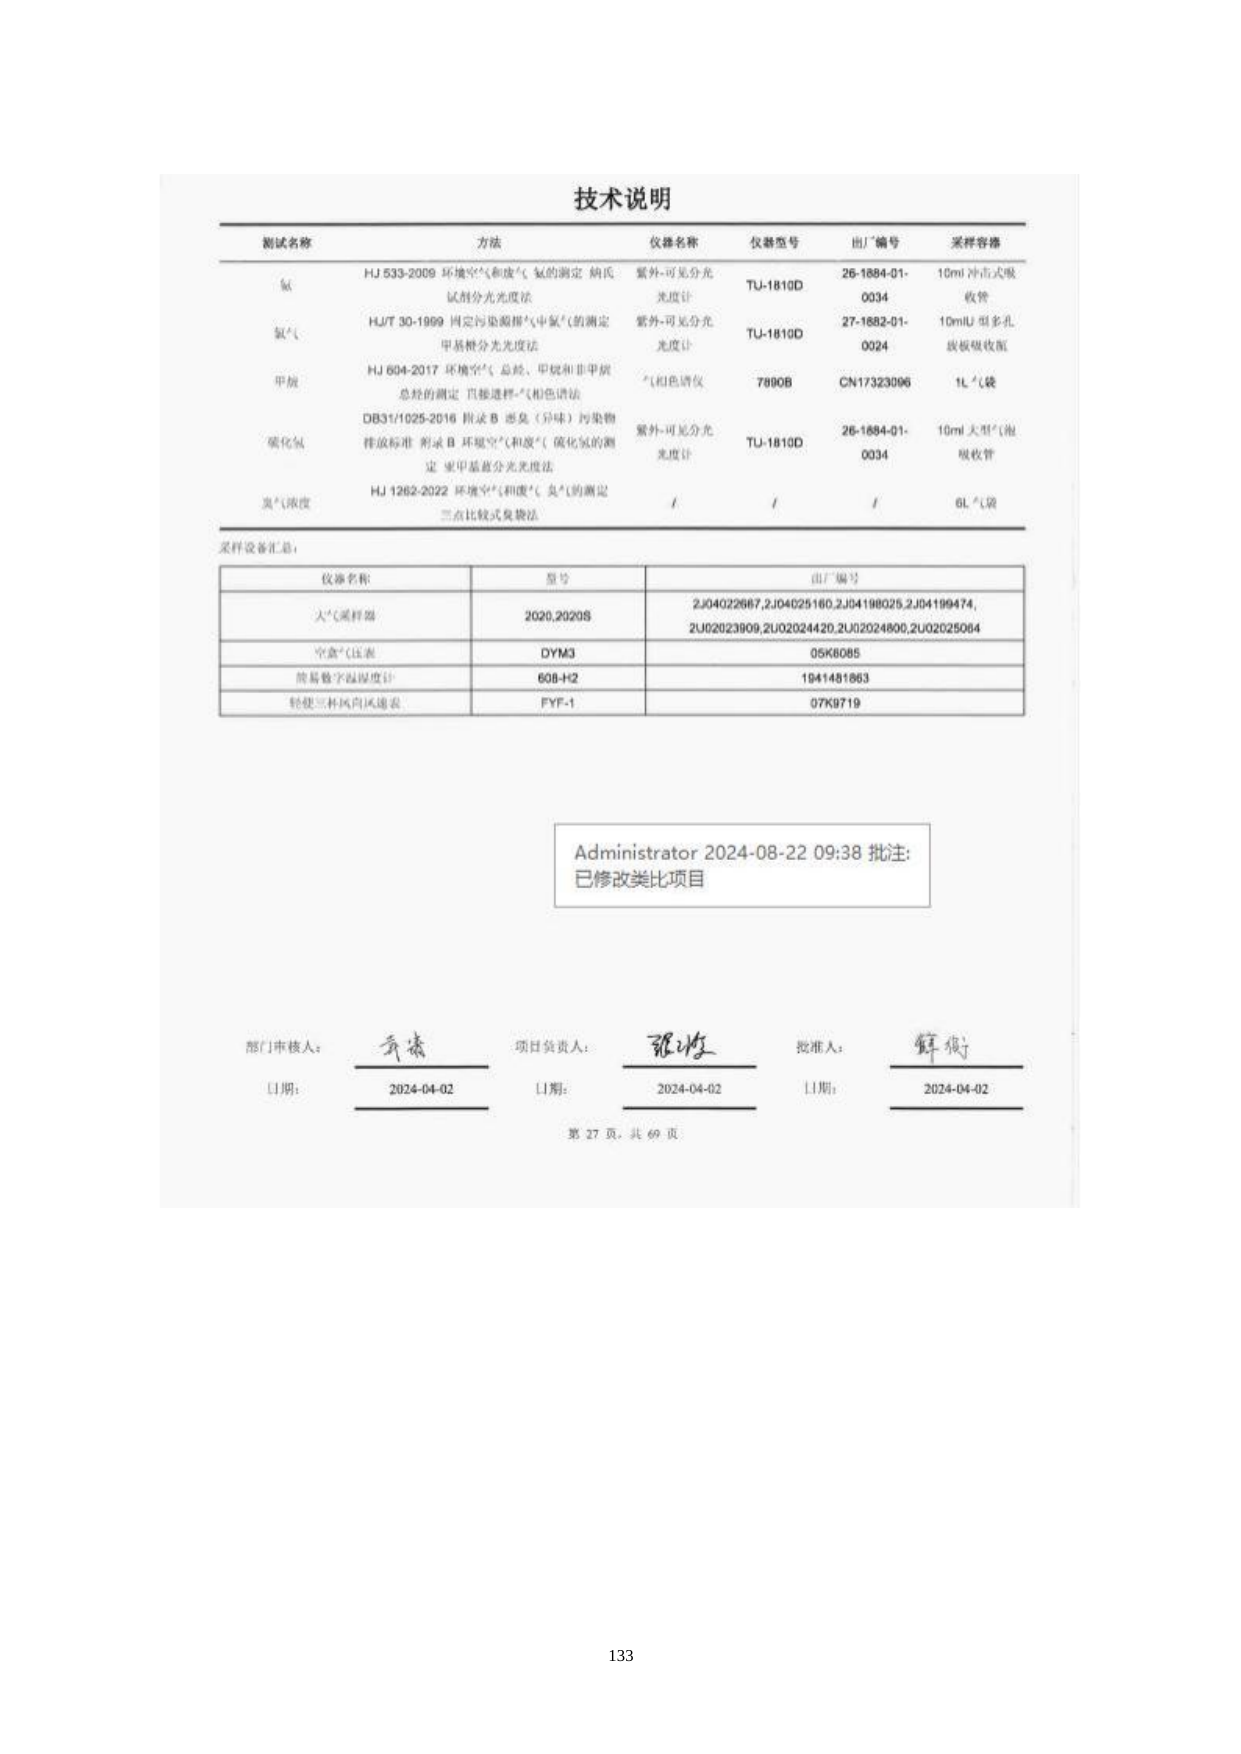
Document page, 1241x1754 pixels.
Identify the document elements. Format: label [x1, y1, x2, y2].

picture [159, 174, 1081, 1208]
